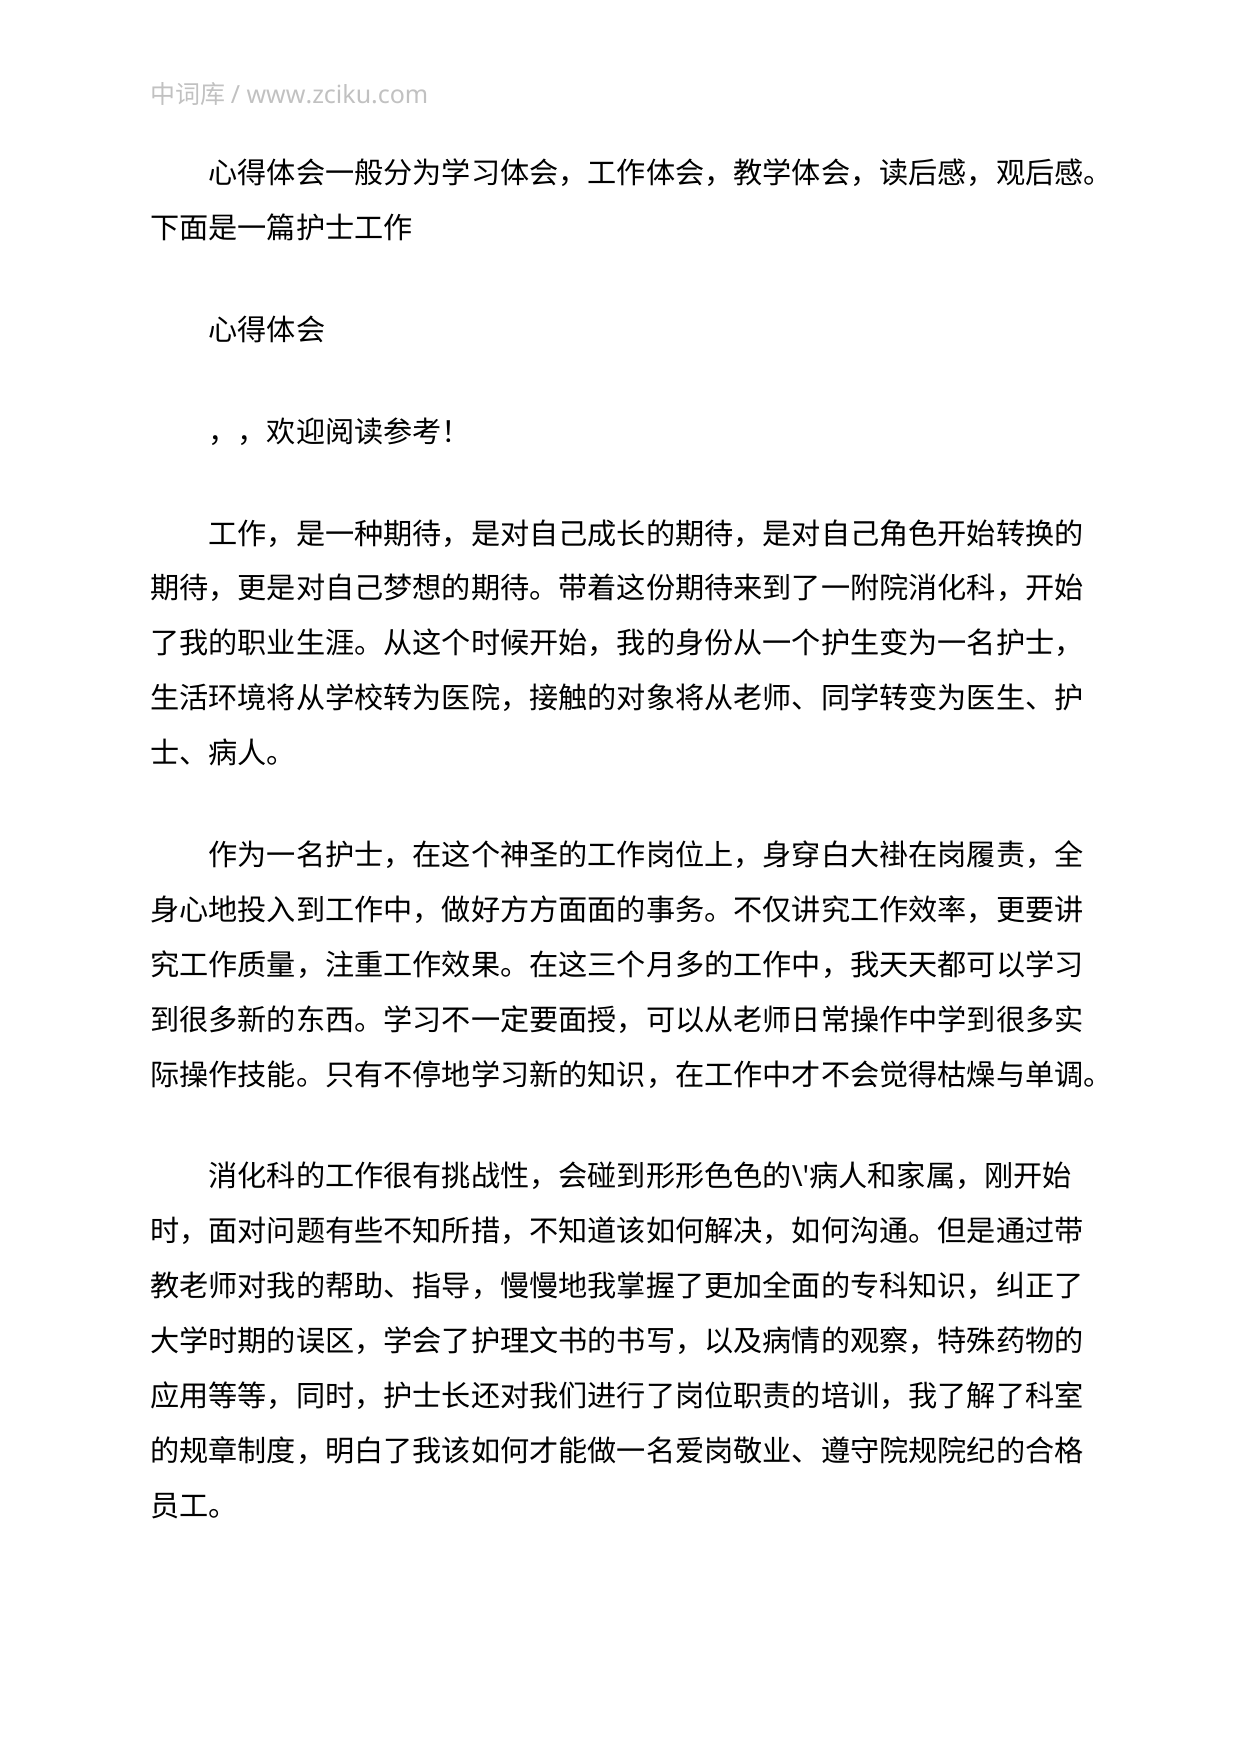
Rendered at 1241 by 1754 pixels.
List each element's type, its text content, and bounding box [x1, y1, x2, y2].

text 消化科的工作很有挑战性，会碰到形形色色的\'病人和家属，刚开始时，面对问题有些不知所措，不知道该如何解决，如何沟通。但是通过带教老师对我的帮助、指导，慢慢地我掌握了更加全面的专科知识，纠正了大学时期的误区，学会了护理文书的书写，以及病情的观察，特殊药物的应用等等，同时，护士长还对我们进行了岗位职责的培训，我了解了科室的规章制度，明白了我该如何才能做一名爱岗敬业、遵守院规院纪的合格员工。 [150, 1153, 1090, 1525]
text 作为一名护士，在这个神圣的工作岗位上，身穿白大褂在岗履责，全身心地投入到工作中，做好方方面面的事务。不仅讲究工作效率，更要讲究工作质量，注重工作效果。在这三个月多的工作中，我天天都可以学习到很多新的东西。学习不一定要面授，可以从老师日常操作中学到很多实际操作技能。只有不停地学习新的知识，在工作中才不会觉得枯燥与单调。 [150, 832, 1090, 1093]
text ，，欢迎阅读参考！ [150, 408, 1090, 451]
text 心得体会 [150, 307, 1090, 349]
text 工作，是一种期待，是对自己成长的期待，是对自己角色开始转换的期待，更是对自己梦想的期待。带着这份期待来到了一附院消化科，开始了我的职业生涯。从这个时候开始，我的身份从一个护生变为一名护士，生活环境将从学校转为医院，接触的对象将从老师、同学转变为医生、护士、病人。 [150, 510, 1090, 772]
text 心得体会一般分为学习体会，工作体会，教学体会，读后感，观后感。下面是一篇护士工作 [150, 150, 1090, 247]
